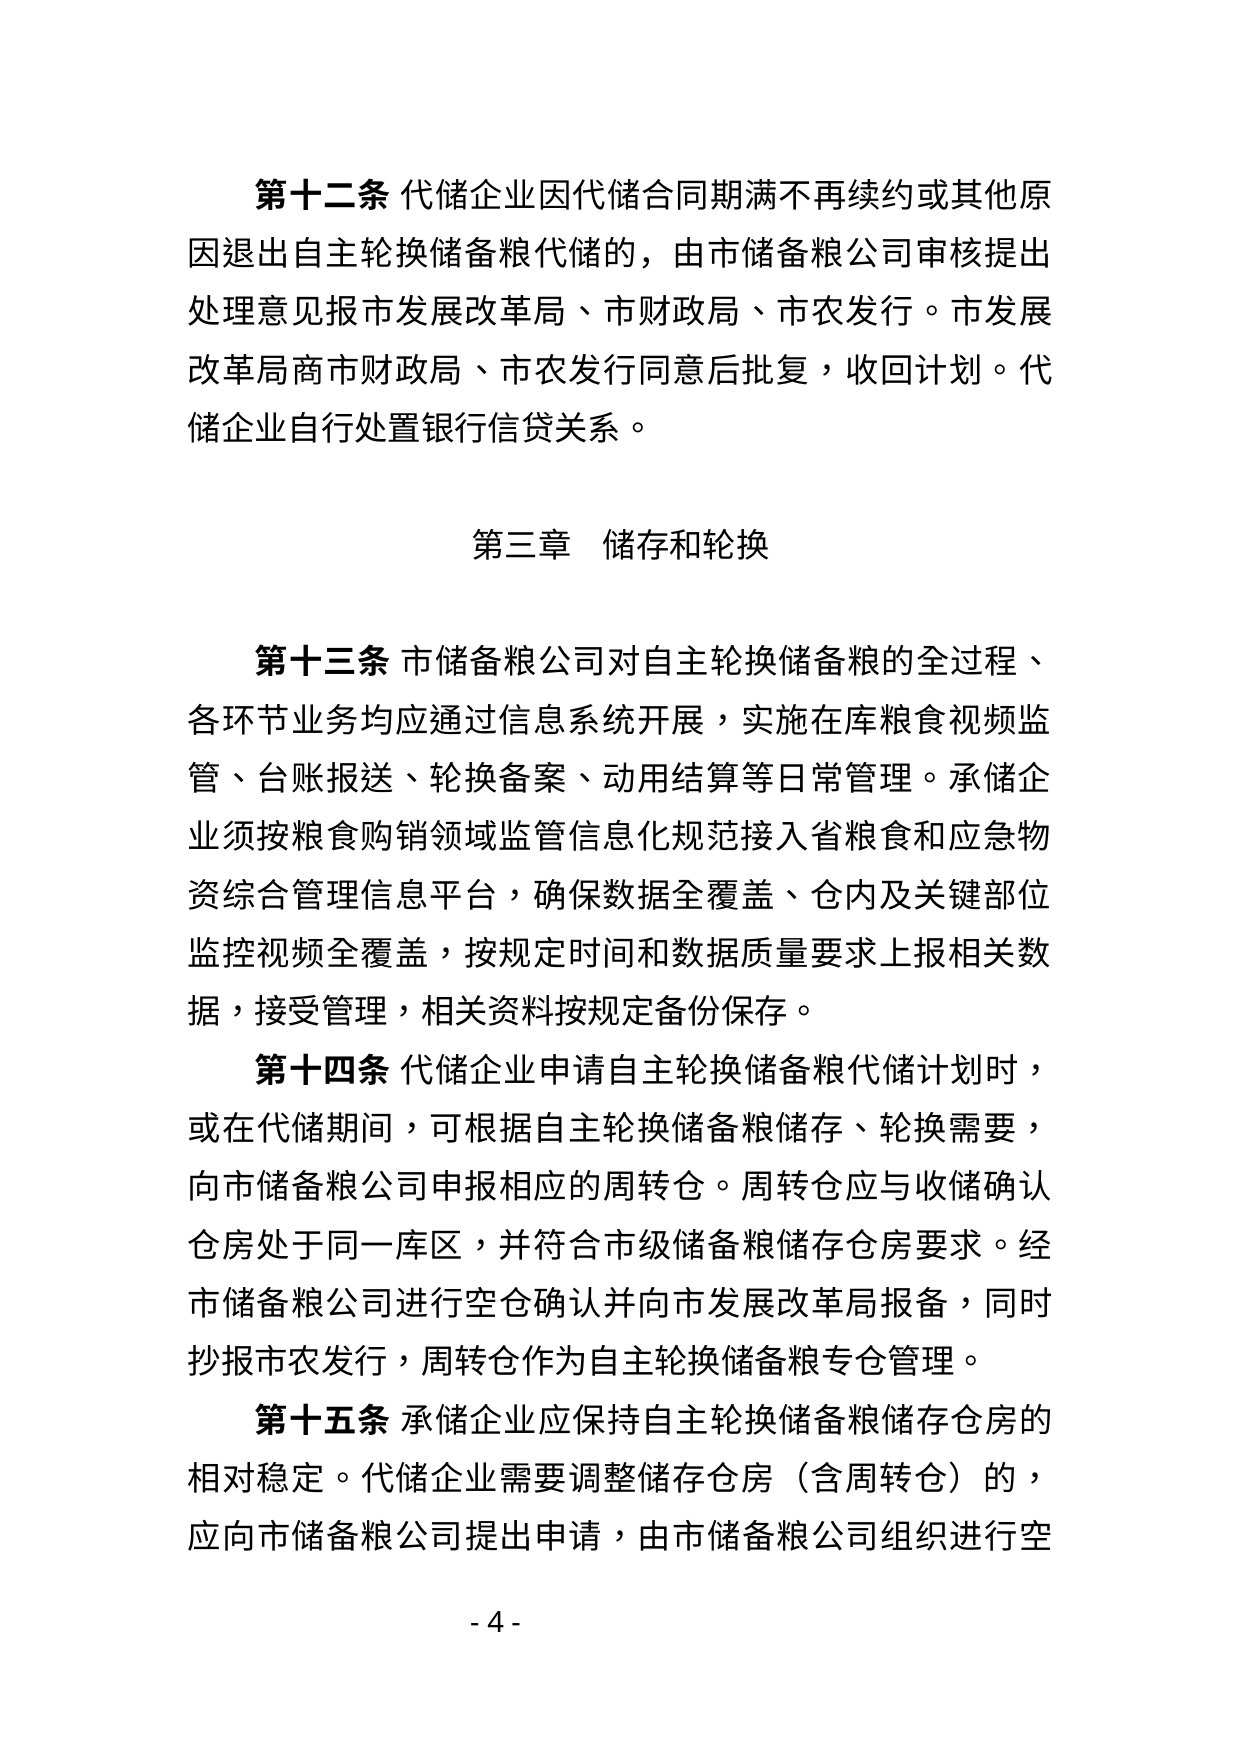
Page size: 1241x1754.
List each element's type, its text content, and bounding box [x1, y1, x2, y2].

list 第十四条 代储企业申请自主轮换储备粮代储计划时，或在代储期间，可根据自主轮换储备粮储存、轮换需要，向市储备粮公司申报相应的周转仓。周转仓应与收储确认仓房处于同一库区，并符合市级储备粮储存仓房要求。经市储备粮公司进行空仓确认并向市发展改革局报备，同时抄报市农发行，周转仓作为自主轮换储备粮专仓管理。 [187, 1036, 1053, 1386]
list 第三章 储存和轮换 [187, 511, 1053, 569]
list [187, 1386, 1053, 1561]
list 第十二条 代储企业因代储合同期满不再续约或其他原因退出自主轮换储备粮代储的，由市储备粮公司审核提出处理意见报市发展改革局、市财政局、市农发行。市发展改革局商市财政局、市农发行同意后批复，收回计划。代储企业自行处置银行信贷关系。 [187, 161, 1053, 452]
list 第十三条 市储备粮公司对自主轮换储备粮的全过程、各环节业务均应通过信息系统开展，实施在库粮食视频监管、台账报送、轮换备案、动用结算等日常管理。承储企业须按粮食购销领域监管信息化规范接入省粮食和应急物资综合管理信息平台，确保数据全覆盖、仓内及关键部位监控视频全覆盖，按规定时间和数据质量要求上报相关数据，接受管理，相关资料按规定备份保存。 [187, 627, 1053, 1036]
